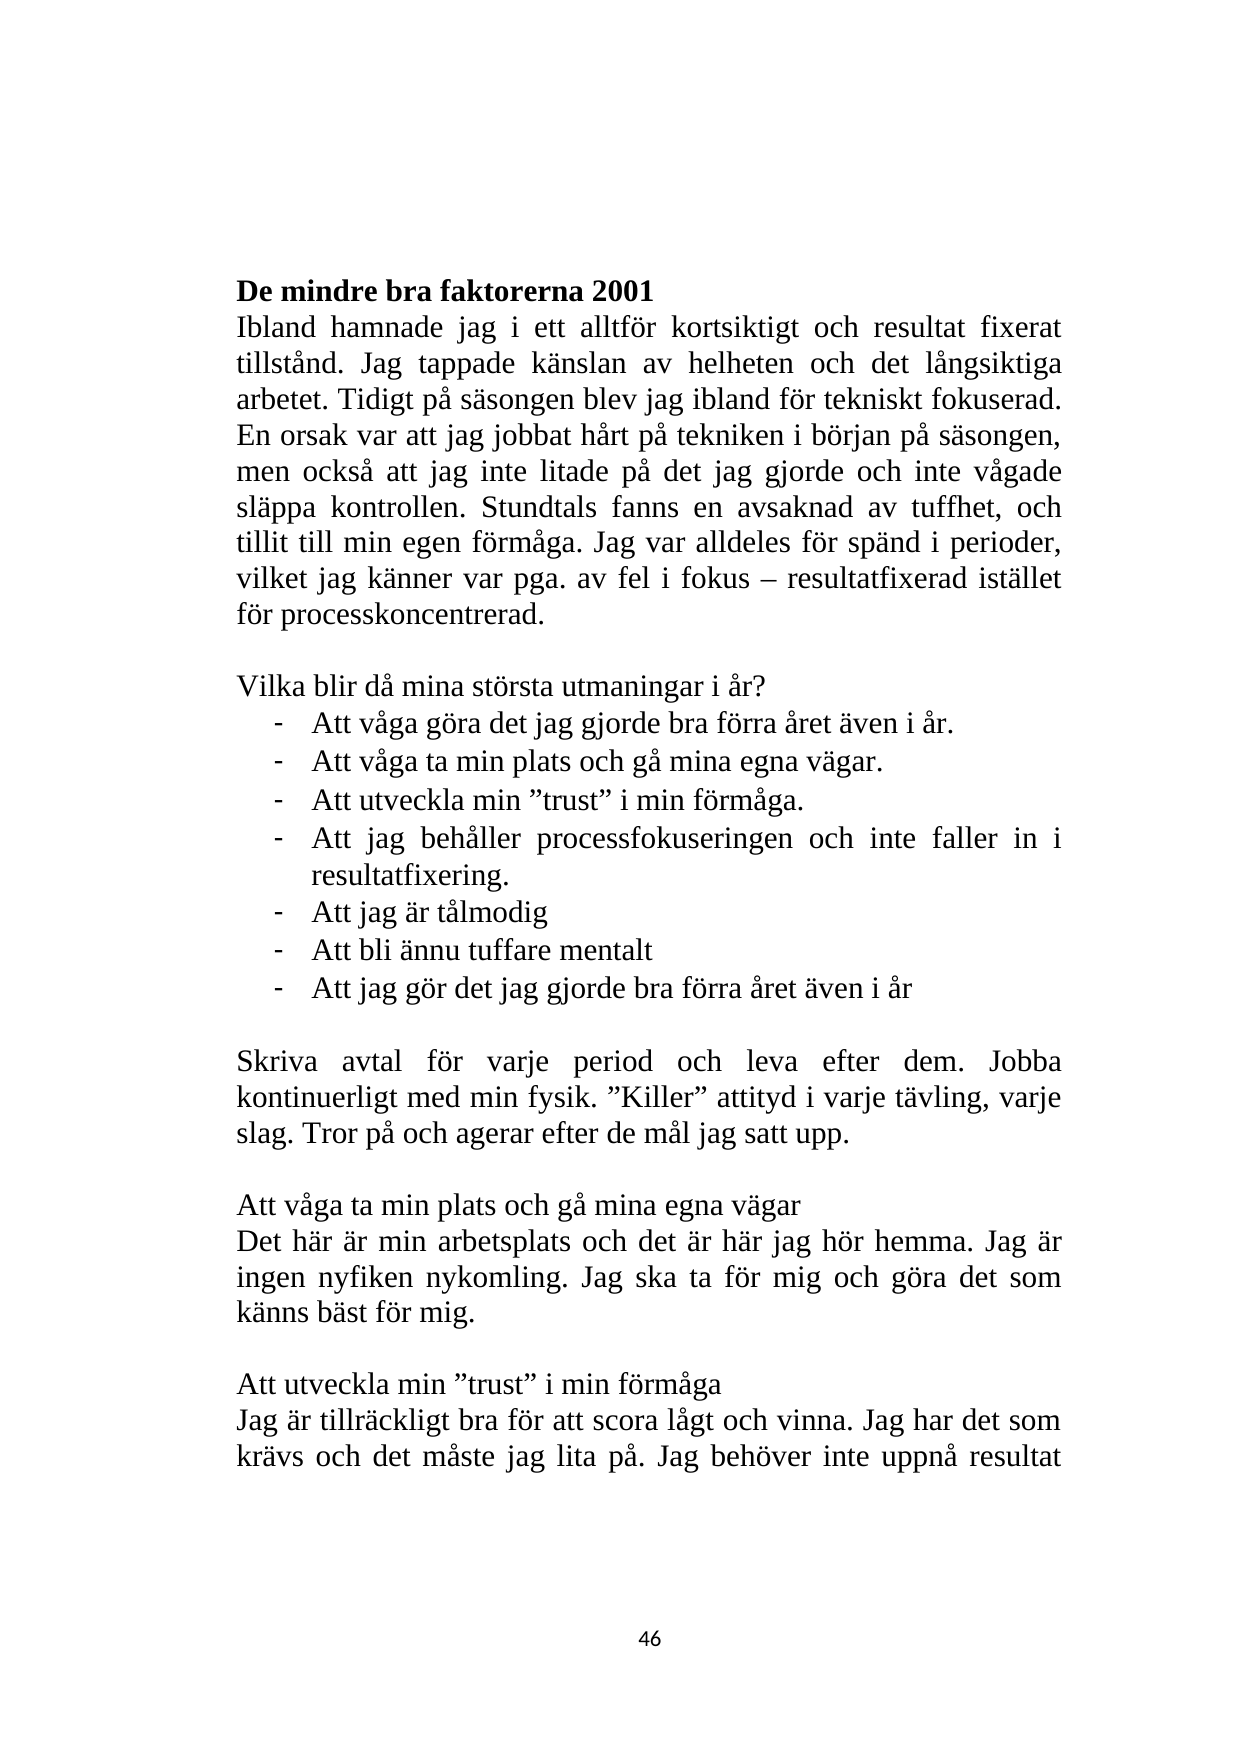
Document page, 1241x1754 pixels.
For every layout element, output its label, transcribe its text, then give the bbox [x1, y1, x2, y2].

text Vilka blir då mina största utmaningar i år? [236, 667, 1063, 703]
text Att våga ta min plats och gå mina egna vägar [236, 1186, 1063, 1222]
text Det här är min arbetsplats och det är här jag hör hemma. Jag är ingen nyfiken nykomling. Jag ska ta för mig och göra det som känns bäst för mig. [236, 1222, 1063, 1330]
text Att utveckla min ”trust” i min förmåga [236, 1366, 1063, 1402]
list Att jag gör det jag gjorde bra förra året även i år [274, 968, 1063, 1006]
list Att jag behåller processfokuseringen och inte faller in i resultatfixering. [274, 818, 1063, 892]
text Ibland hamnade jag i ett alltför kortsiktigt och resultat fixerat tillstånd. Jag tappade känslan av helheten och det långsiktiga arbetet. Tidigt på säsongen blev jag ibland för tekniskt fokuserad. En orsak var att jag jobbat hårt på tekniken i början på säsongen, men också att jag inte litade på det jag gjorde och inte vågade släppa kontrollen. Stundtals fanns en avsaknad av tuffhet, och tillit till min egen förmåga. Jag var alldeles för spänd i perioder, vilket jag känner var pga. av fel i fokus – resultatfixerad istället för processkoncentrerad. [236, 308, 1063, 632]
text De mindre bra faktorerna 2001 [236, 272, 1063, 308]
list Att våga ta min plats och gå mina egna vägar. [274, 742, 1063, 780]
list Att jag är tålmodig [274, 892, 1063, 930]
list Att bli ännu tuffare mentalt [274, 930, 1063, 968]
text Skriva avtal för varje period och leva efter dem. Jobba kontinuerligt med min fysik. ”Killer” attityd i varje tävling, varje slag. Tror på och agerar efter de mål jag satt upp. [236, 1042, 1063, 1150]
list Att utveckla min ”trust” i min förmåga. [274, 780, 1063, 818]
list Att våga göra det jag gjorde bra förra året även i år. [274, 703, 1063, 742]
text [236, 1402, 1063, 1473]
